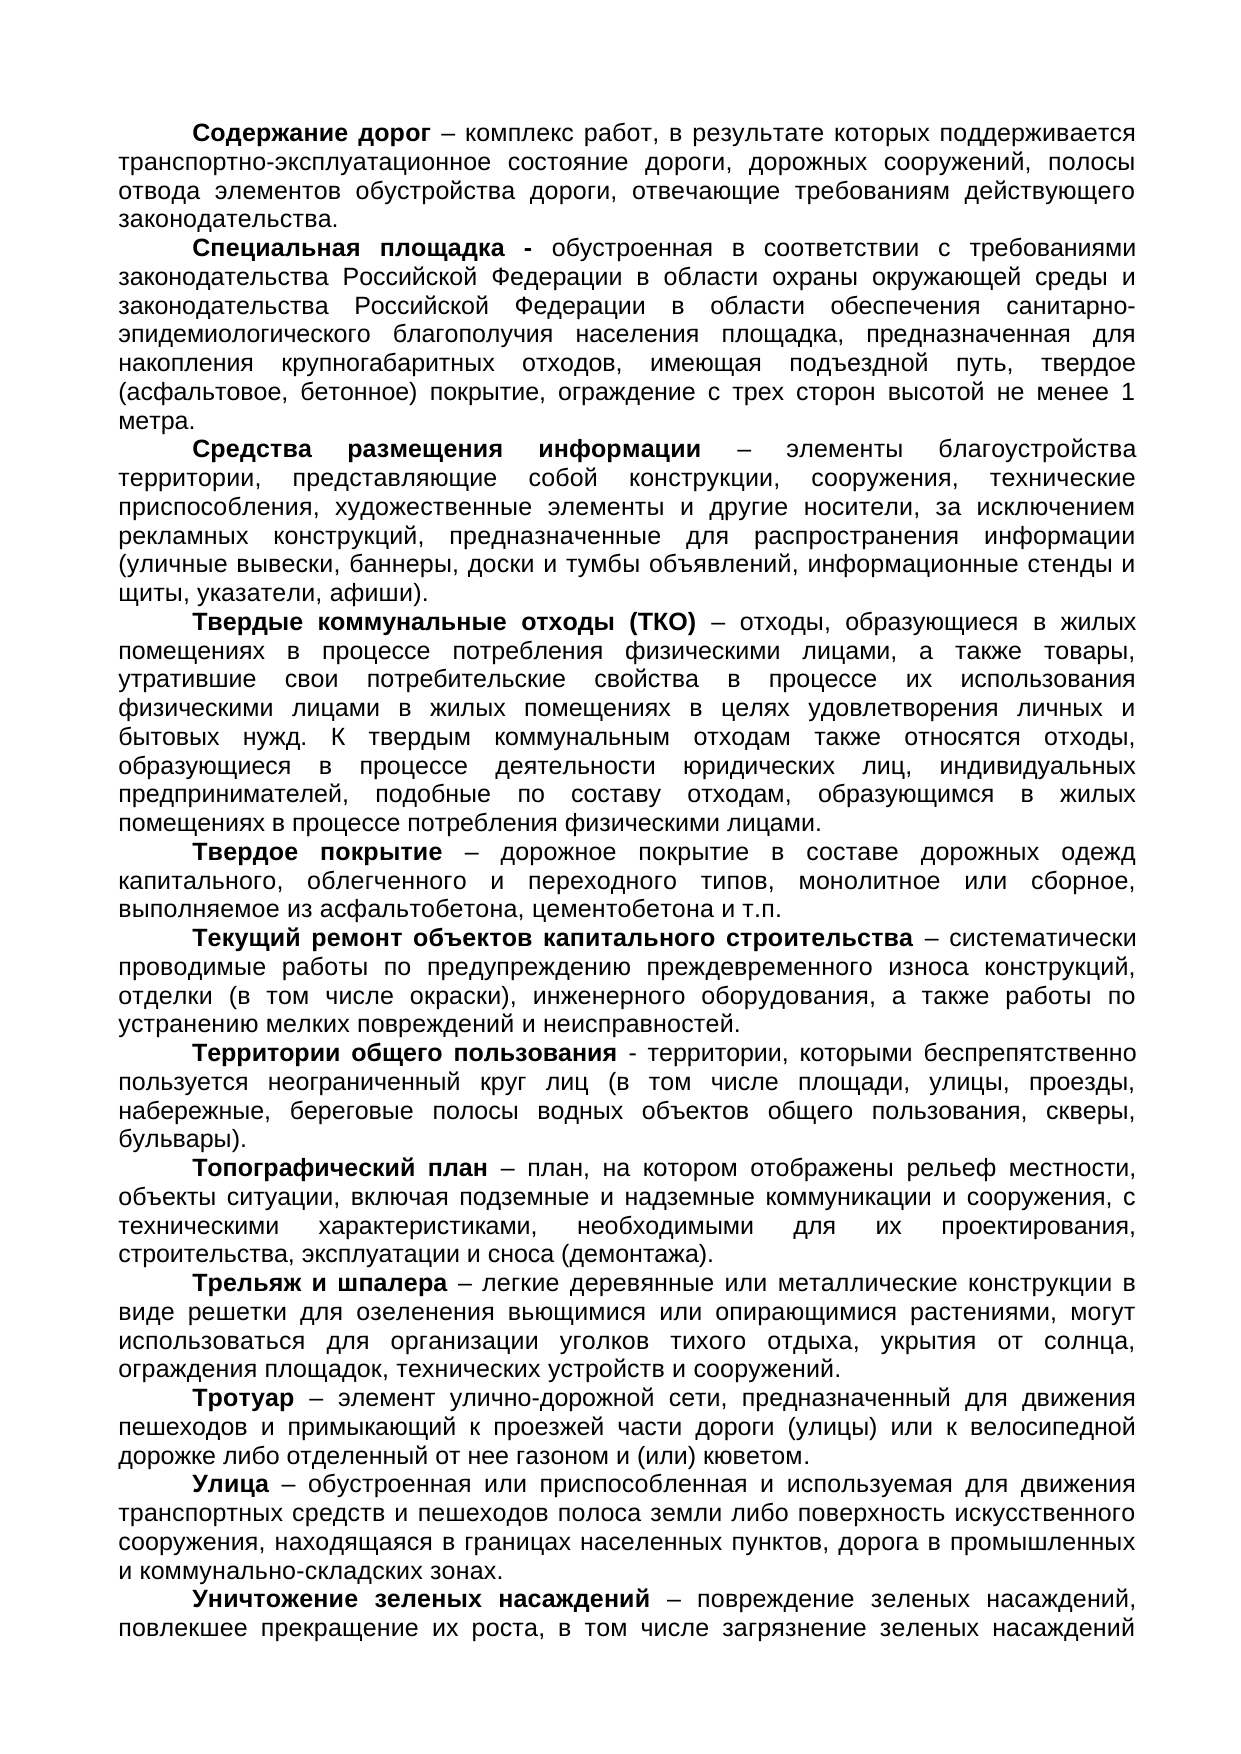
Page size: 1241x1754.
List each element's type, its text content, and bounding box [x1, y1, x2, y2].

list Трельяж и шпалера – легкие деревянные или металлические конструкции в виде решетки для озеленения вьющимися или опирающимися растениями, могут использоваться для организации уголков тихого отдыха, укрытия от солнца, ограждения площадок, технических устройств и сооружений. [118, 1268, 1137, 1383]
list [118, 1584, 1137, 1642]
list Топографический план – план, на котором отображены рельеф местности, объекты ситуации, включая подземные и надземные коммуникации и сооружения, с техническими характеристиками, необходимыми для их проектирования, строительства, эксплуатации и сноса (демонтажа). [118, 1153, 1137, 1268]
list Специальная площадка - обустроенная в соответствии с требованиями законодательства Российской Федерации в области охраны окружающей среды и законодательства Российской Федерации в области обеспечения санитарно-эпидемиологического благополучия населения площадка, предназначенная для накопления крупногабаритных отходов, имеющая подъездной путь, твердое (асфальтовое, бетонное) покрытие, ограждение с трех сторон высотой не менее 1 метра. [118, 233, 1137, 434]
list Тротуар – элемент улично-дорожной сети, предназначенный для движения пешеходов и примыкающий к проезжей части дороги (улицы) или к велосипедной дорожке либо отделенный от нее газоном и (или) кюветом. [118, 1383, 1137, 1469]
list Содержание дорог – комплекс работ, в результате которых поддерживается транспортно-эксплуатационное состояние дороги, дорожных сооружений, полосы отвода элементов обустройства дороги, отвечающие требованиям действующего законодательства. [118, 118, 1137, 233]
text Территории общего пользования - территории, которыми беспрепятственно пользуется неограниченный круг лиц (в том числе площади, улицы, проезды, набережные, береговые полосы водных объектов общего пользования, скверы, бульвары). [118, 1038, 1137, 1153]
list Твердое покрытие – дорожное покрытие в составе дорожных одежд капитального, облегченного и переходного типов, монолитное или сборное, выполняемое из асфальтобетона, цементобетона и т.п. [118, 837, 1137, 923]
list Текущий ремонт объектов капитального строительства – систематически проводимые работы по предупреждению преждевременного износа конструкций, отделки (в том числе окраски), инженерного оборудования, а также работы по устранению мелких повреждений и неисправностей. [118, 923, 1137, 1038]
list Улица – обустроенная или приспособленная и используемая для движения транспортных средств и пешеходов полоса земли либо поверхность искусственного сооружения, находящаяся в границах населенных пунктов, дорога в промышленных и коммунально-складских зонах. [118, 1469, 1137, 1584]
list Средства размещения информации – элементы благоустройства территории, представляющие собой конструкции, сооружения, технические приспособления, художественные элементы и другие носители, за исключением рекламных конструкций, предназначенные для распространения информации (уличные вывески, баннеры, доски и тумбы объявлений, информационные стенды и щиты, указатели, афиши). [118, 434, 1137, 607]
text Твердые коммунальные отходы (ТКО) – отходы, образующиеся в жилых помещениях в процессе потребления физическими лицами, а также товары, утратившие свои потребительские свойства в процессе их использования физическими лицами в жилых помещениях в целях удовлетворения личных и бытовых нужд. К твердым коммунальным отходам также относятся отходы, образующиеся в процессе деятельности юридических лиц, индивидуальных предпринимателей, подобные по составу отходам, образующимся в жилых помещениях в процессе потребления физическими лицами. [118, 607, 1137, 837]
